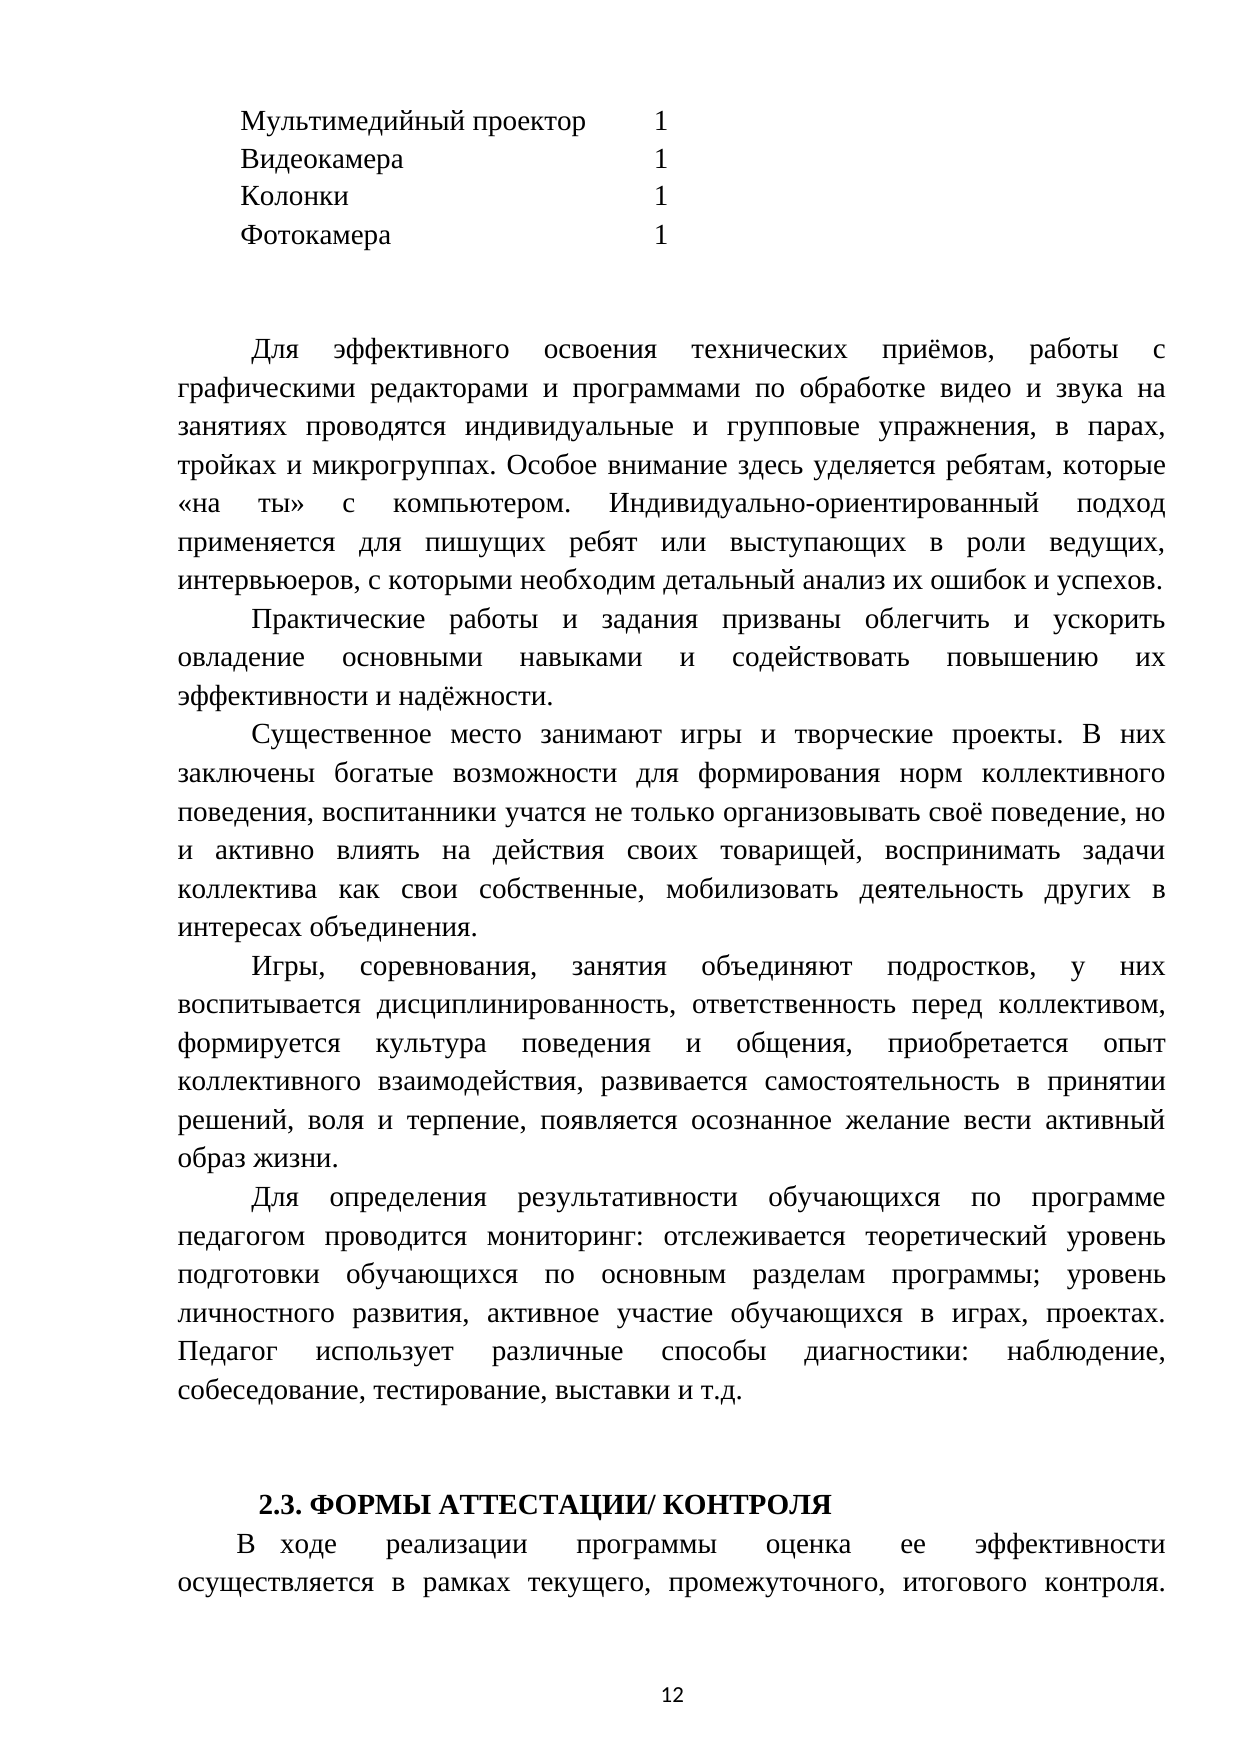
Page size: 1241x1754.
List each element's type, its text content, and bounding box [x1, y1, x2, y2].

table_cell 1 1 [639, 178, 1170, 254]
table_cell Мультимедийный проектор [166, 104, 639, 141]
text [177, 1526, 1167, 1598]
text 2.3. ФОРМЫ АТТЕСТАЦИИ/ КОНТРОЛЯ [177, 1487, 1167, 1521]
table_cell Видеокамера [166, 141, 639, 178]
text Для определения результативности обучающихся по программе педагогом проводится мониторинг: отслеживается теоретический уровень подготовки обучающихся по основным разделам программы; уровень личностного развития, активное участие обучающихся в играх, проектах. Педагог использует различные способы диагностики: наблюдение, собеседование, тестирование, выставки и т.д. [177, 1179, 1167, 1405]
table_cell 1 [639, 104, 1170, 141]
table_cell 1 [639, 141, 1170, 178]
text Игры, соревнования, занятия объединяют подростков, у них воспитывается дисциплинированность, ответственность перед коллективом, формируется культура поведения и общения, приобретается опыт коллективного взаимодействия, развивается самостоятельность в принятии решений, воля и терпение, появляется осознанное желание вести активный образ жизни. [177, 948, 1167, 1174]
table_cell Колонки Фотокамера [166, 178, 639, 254]
text Для эффективного освоения технических приёмов, работы с графическими редакторами и программами по обработке видео и звука на занятиях проводятся индивидуальные и групповые упражнения, в парах, тройках и микрогруппах. Особое внимание здесь уделяется ребятам, которые «на ты» с компьютером. Индивидуально-ориентированный подход применяется для пишущих ребят или выступающих в роли ведущих, интервьюеров, с которыми необходим детальный анализ их ошибок и успехов. [177, 331, 1167, 596]
text Практические работы и задания призваны облегчить и ускорить овладение основными навыками и содействовать повышению их эффективности и надёжности. [177, 601, 1167, 712]
text Существенное место занимают игры и творческие проекты. В них заключены богатые возможности для формирования норм коллективного поведения, воспитанники учатся не только организовывать своё поведение, но и активно влиять на действия своих товарищей, воспринимать задачи коллектива как свои собственные, мобилизовать деятельность других в интересах объединения. [177, 717, 1167, 943]
